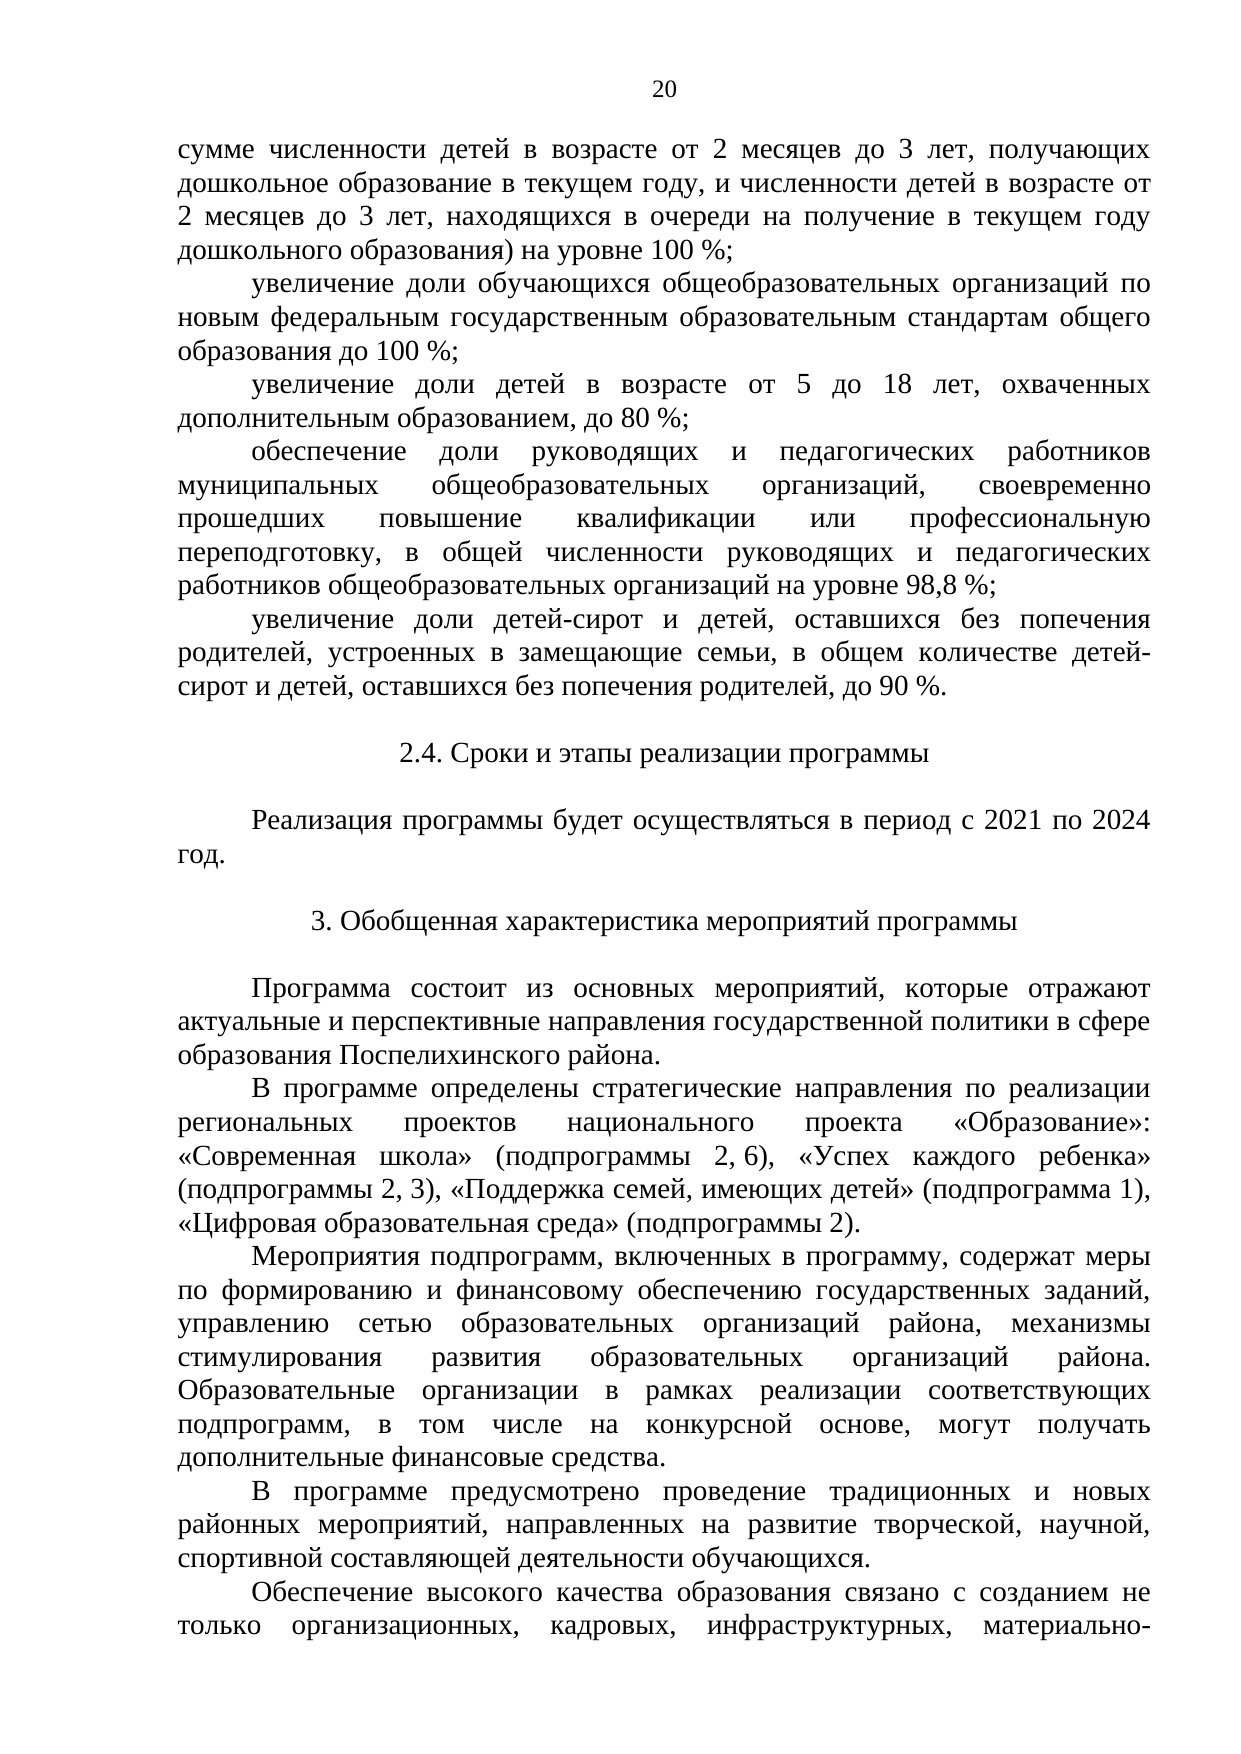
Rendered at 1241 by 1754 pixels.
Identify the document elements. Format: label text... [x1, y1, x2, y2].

text Реализация программы будет осуществляться в период с 2021 по 2024 год. [177, 802, 1152, 869]
text увеличение доли детей в возрасте от 5 до 18 лет, охваченных дополнительным образованием, до 80 %; [177, 366, 1152, 433]
text увеличение доли обучающихся общеобразовательных организаций по новым федеральным государственным образовательным стандартам общего образования до 100 %; [177, 266, 1152, 366]
text 3. Обобщенная характеристика мероприятий программы [177, 903, 1152, 936]
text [177, 131, 1152, 266]
text увеличение доли детей-сирот и детей, оставшихся без попечения родителей, устроенных в замещающие семьи, в общем количестве детей-сирот и детей, оставшихся без попечения родителей, до 90 %. [177, 601, 1152, 702]
text В программе определены стратегические направления по реализации региональных проектов национального проекта «Образование»: «Современная школа» (подпрограммы 2, 6), «Успех каждого ребенка» (подпрограммы 2, 3), «Поддержка семей, имеющих детей» (подпрограмма 1), «Цифровая образовательная среда» (подпрограммы 2). [177, 1071, 1152, 1238]
text В программе предусмотрено проведение традиционных и новых районных мероприятий, направленных на развитие творческой, научной, спортивной составляющей деятельности обучающихся. [177, 1473, 1152, 1574]
text 2.4. Сроки и этапы реализации программы [177, 735, 1152, 769]
text обеспечение доли руководящих и педагогических работников муниципальных общеобразовательных организаций, своевременно прошедших повышение квалификации или профессиональную переподготовку, в общей численности руководящих и педагогических работников общеобразовательных организаций на уровне 98,8 %; [177, 433, 1152, 601]
text Программа состоит из основных мероприятий, которые отражают актуальные и перспективные направления государственной политики в сфере образования Поспелихинского района. [177, 970, 1152, 1071]
text Мероприятия подпрограмм, включенных в программу, содержат меры по формированию и финансовому обеспечению государственных заданий, управлению сетью образовательных организаций района, механизмы стимулирования развития образовательных организаций района. Образовательные организации в рамках реализации соответствующих подпрограмм, в том числе на конкурсной основе, могут получать дополнительные финансовые средства. [177, 1238, 1152, 1473]
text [177, 1574, 1152, 1641]
